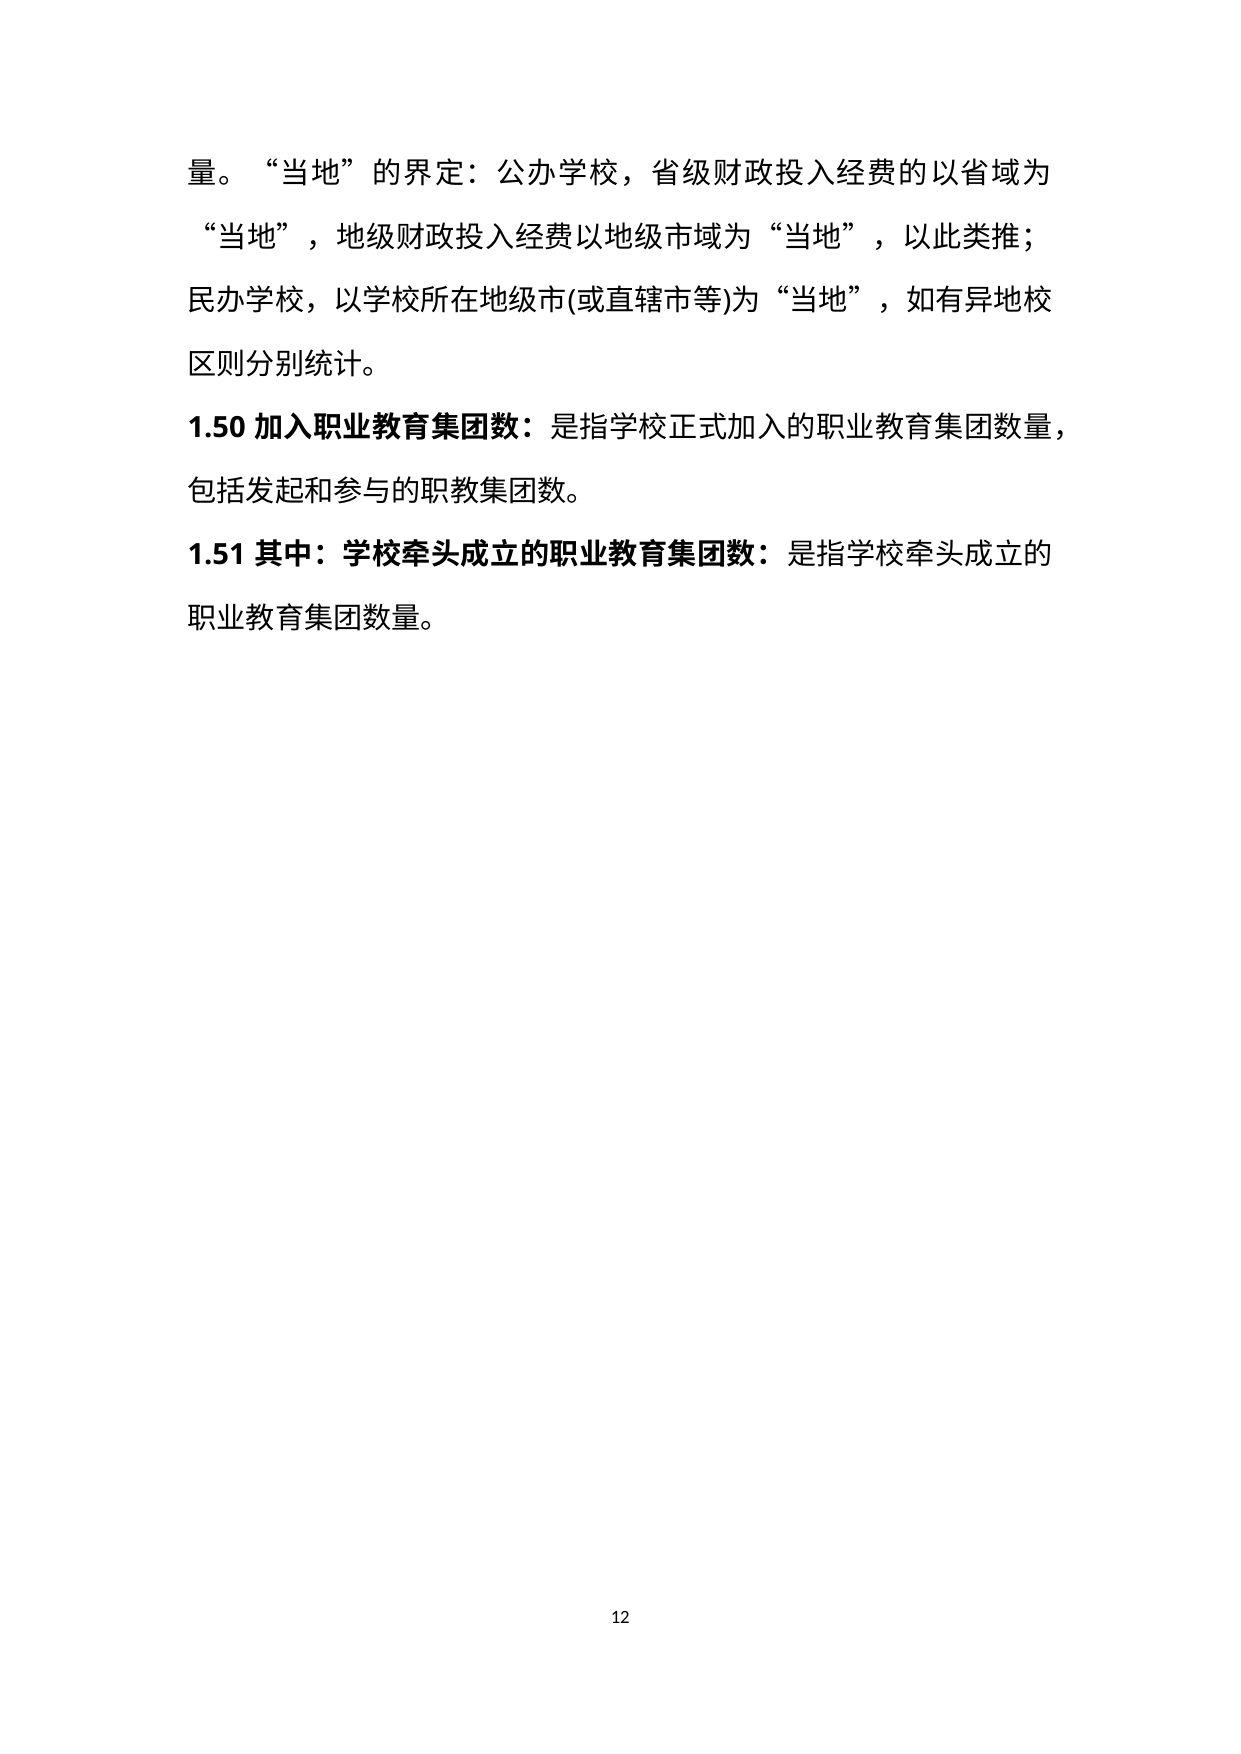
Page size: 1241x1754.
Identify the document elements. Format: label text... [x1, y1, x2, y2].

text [187, 150, 1053, 383]
text 1.51 其中：学校牵头成立的职业教育集团数：是指学校牵头成立的职业教育集团数量。 [187, 531, 1053, 637]
text 1.50 加入职业教育集团数：是指学校正式加入的职业教育集团数量，包括发起和参与的职教集团数。 [187, 404, 1053, 510]
